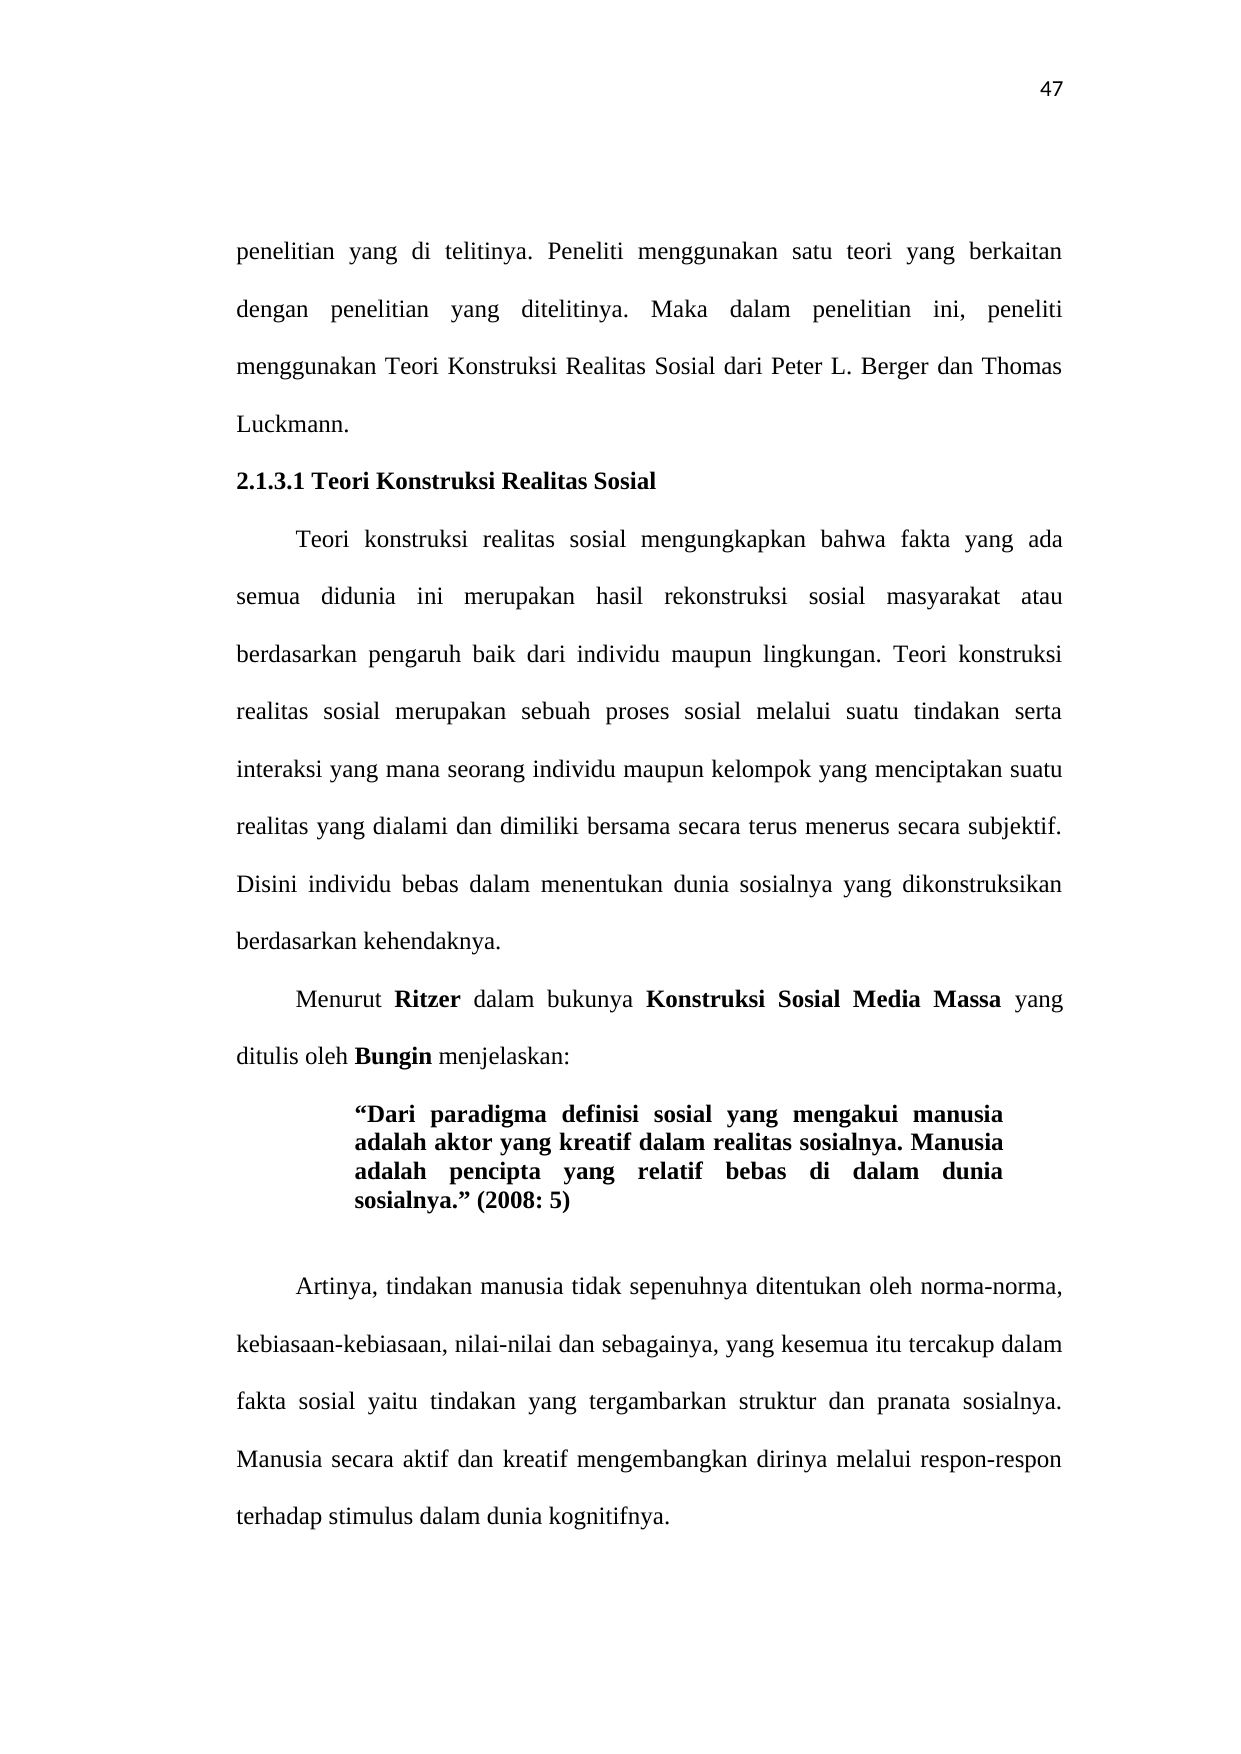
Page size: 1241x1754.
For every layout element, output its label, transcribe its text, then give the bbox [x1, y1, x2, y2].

list Teori Konstruksi Realitas Sosial [236, 466, 1063, 495]
list Artinya, tindakan manusia tidak sepenuhnya ditentukan oleh norma-norma, kebiasaan-kebiasaan, nilai-nilai dan sebagainya, yang kesemua itu tercakup dalam fakta sosial yaitu tindakan yang tergambarkan struktur dan pranata sosialnya. Manusia secara aktif dan kreatif mengembangkan dirinya melalui respon-respon terhadap stimulus dalam dunia kognitifnya. [236, 1271, 1063, 1530]
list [236, 236, 1063, 437]
list Teori konstruksi realitas sosial mengungkapkan bahwa fakta yang ada semua didunia ini merupakan hasil rekonstruksi sosial masyarakat atau berdasarkan pengaruh baik dari individu maupun lingkungan. Teori konstruksi realitas sosial merupakan sebuah proses sosial melalui suatu tindakan serta interaksi yang mana seorang individu maupun kelompok yang menciptakan suatu realitas yang dialami dan dimiliki bersama secara terus menerus secara subjektif. Disini individu bebas dalam menentukan dunia sosialnya yang dikonstruksikan berdasarkan kehendaknya. [236, 524, 1063, 955]
list “Dari paradigma definisi sosial yang mengakui manusia adalah aktor yang kreatif dalam realitas sosialnya. Manusia adalah pencipta yang relatif bebas di dalam dunia sosialnya.” (2008: 5) [354, 1099, 1004, 1214]
list Menurut Ritzer dalam bukunya Konstruksi Sosial Media Massa yang ditulis oleh Bungin menjelaskan: [236, 984, 1063, 1070]
